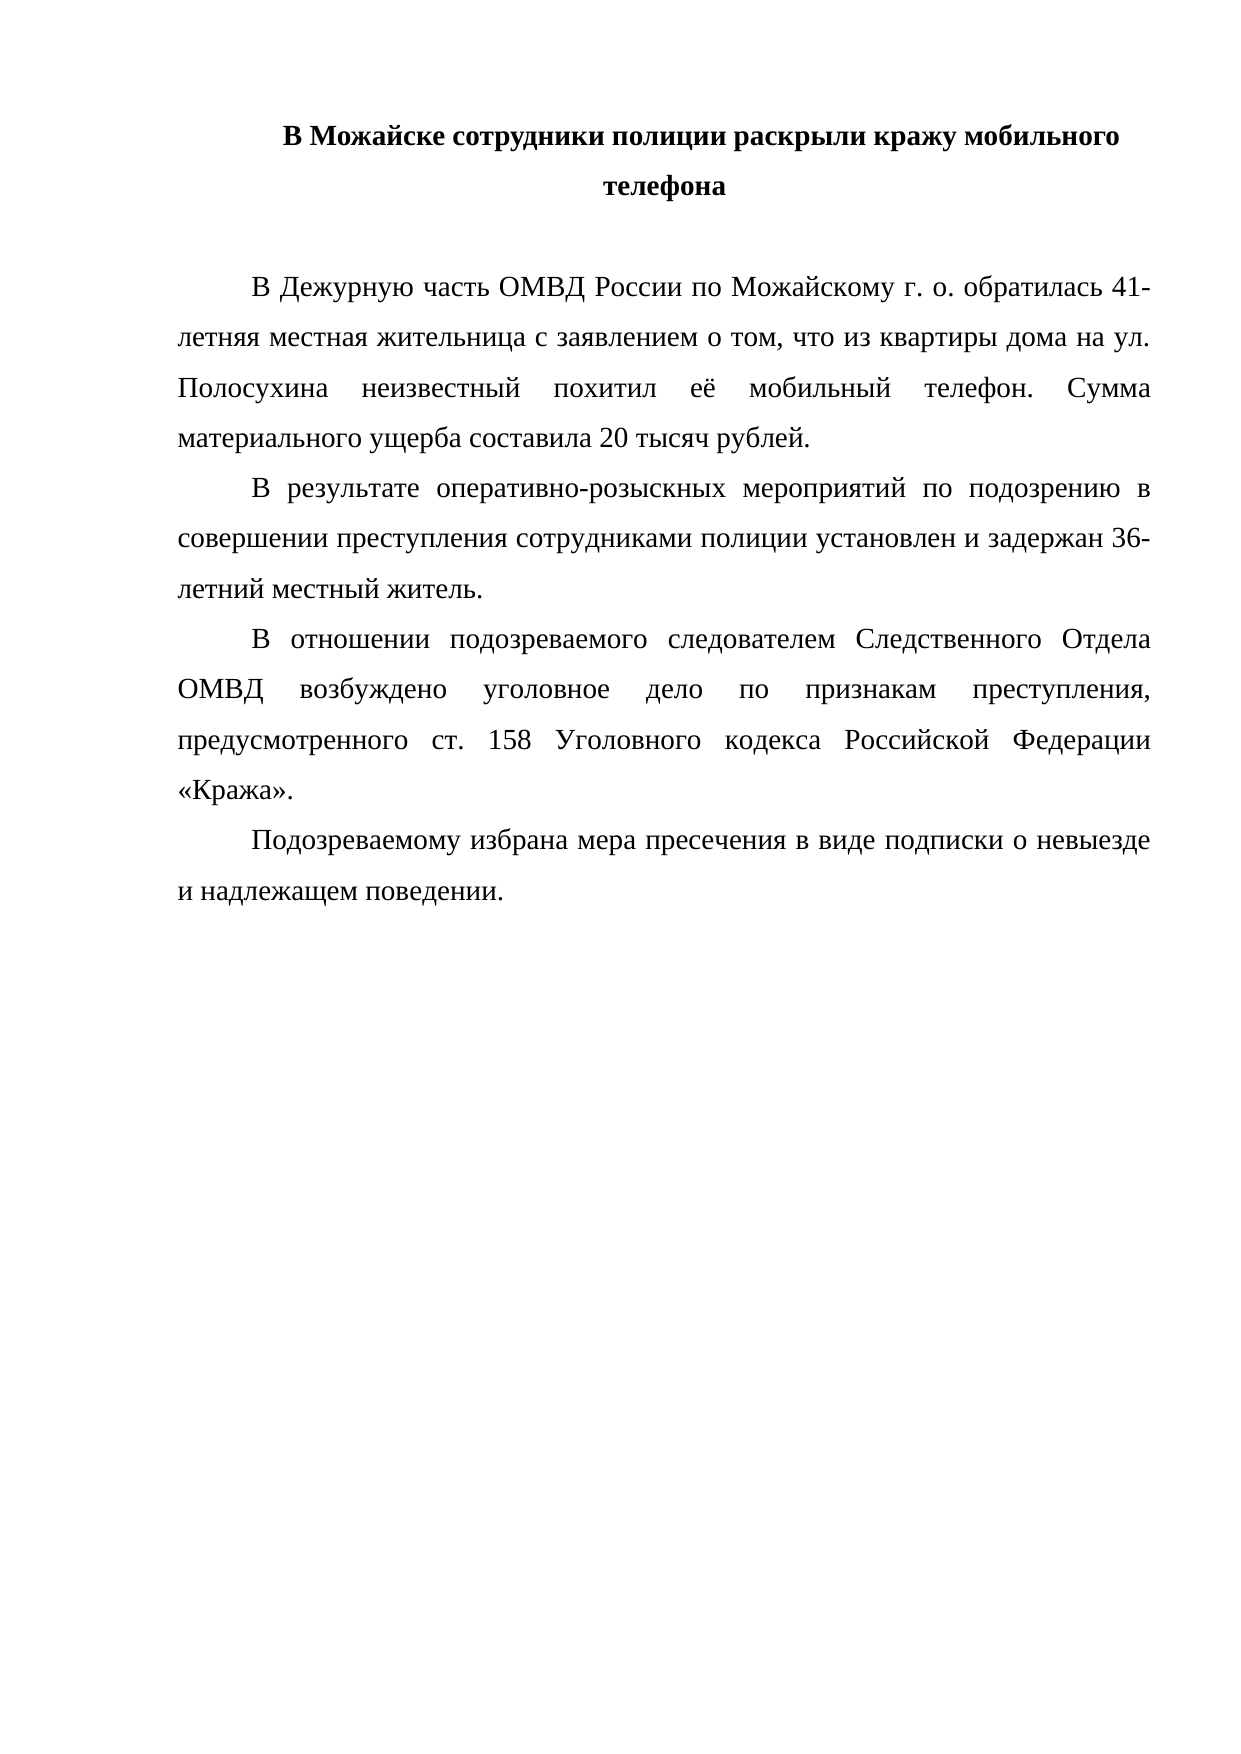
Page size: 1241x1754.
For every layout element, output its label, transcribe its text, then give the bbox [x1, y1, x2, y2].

text В отношении подозреваемого следователем Следственного Отдела ОМВД возбуждено уголовное дело по признакам преступления, предусмотренного ст. 158 Уголовного кодекса Российской Федерации «Кража». [177, 621, 1152, 806]
text В Можайске сотрудники полиции раскрыли кражу мобильного телефона [177, 118, 1152, 202]
text В результате оперативно-розыскных мероприятий по подозрению в совершении преступления сотрудниками полиции установлен и задержан 36-летний местный житель. [177, 470, 1152, 604]
text Подозреваемому избрана мера пресечения в виде подписки о невыезде и надлежащем поведении. [177, 822, 1152, 906]
text В Дежурную часть ОМВД России по Можайскому г. о. обратилась 41-летняя местная жительница с заявлением о том, что из квартиры дома на ул. Полосухина неизвестный похитил её мобильный телефон. Сумма материального ущерба составила 20 тысяч рублей. [177, 269, 1152, 453]
